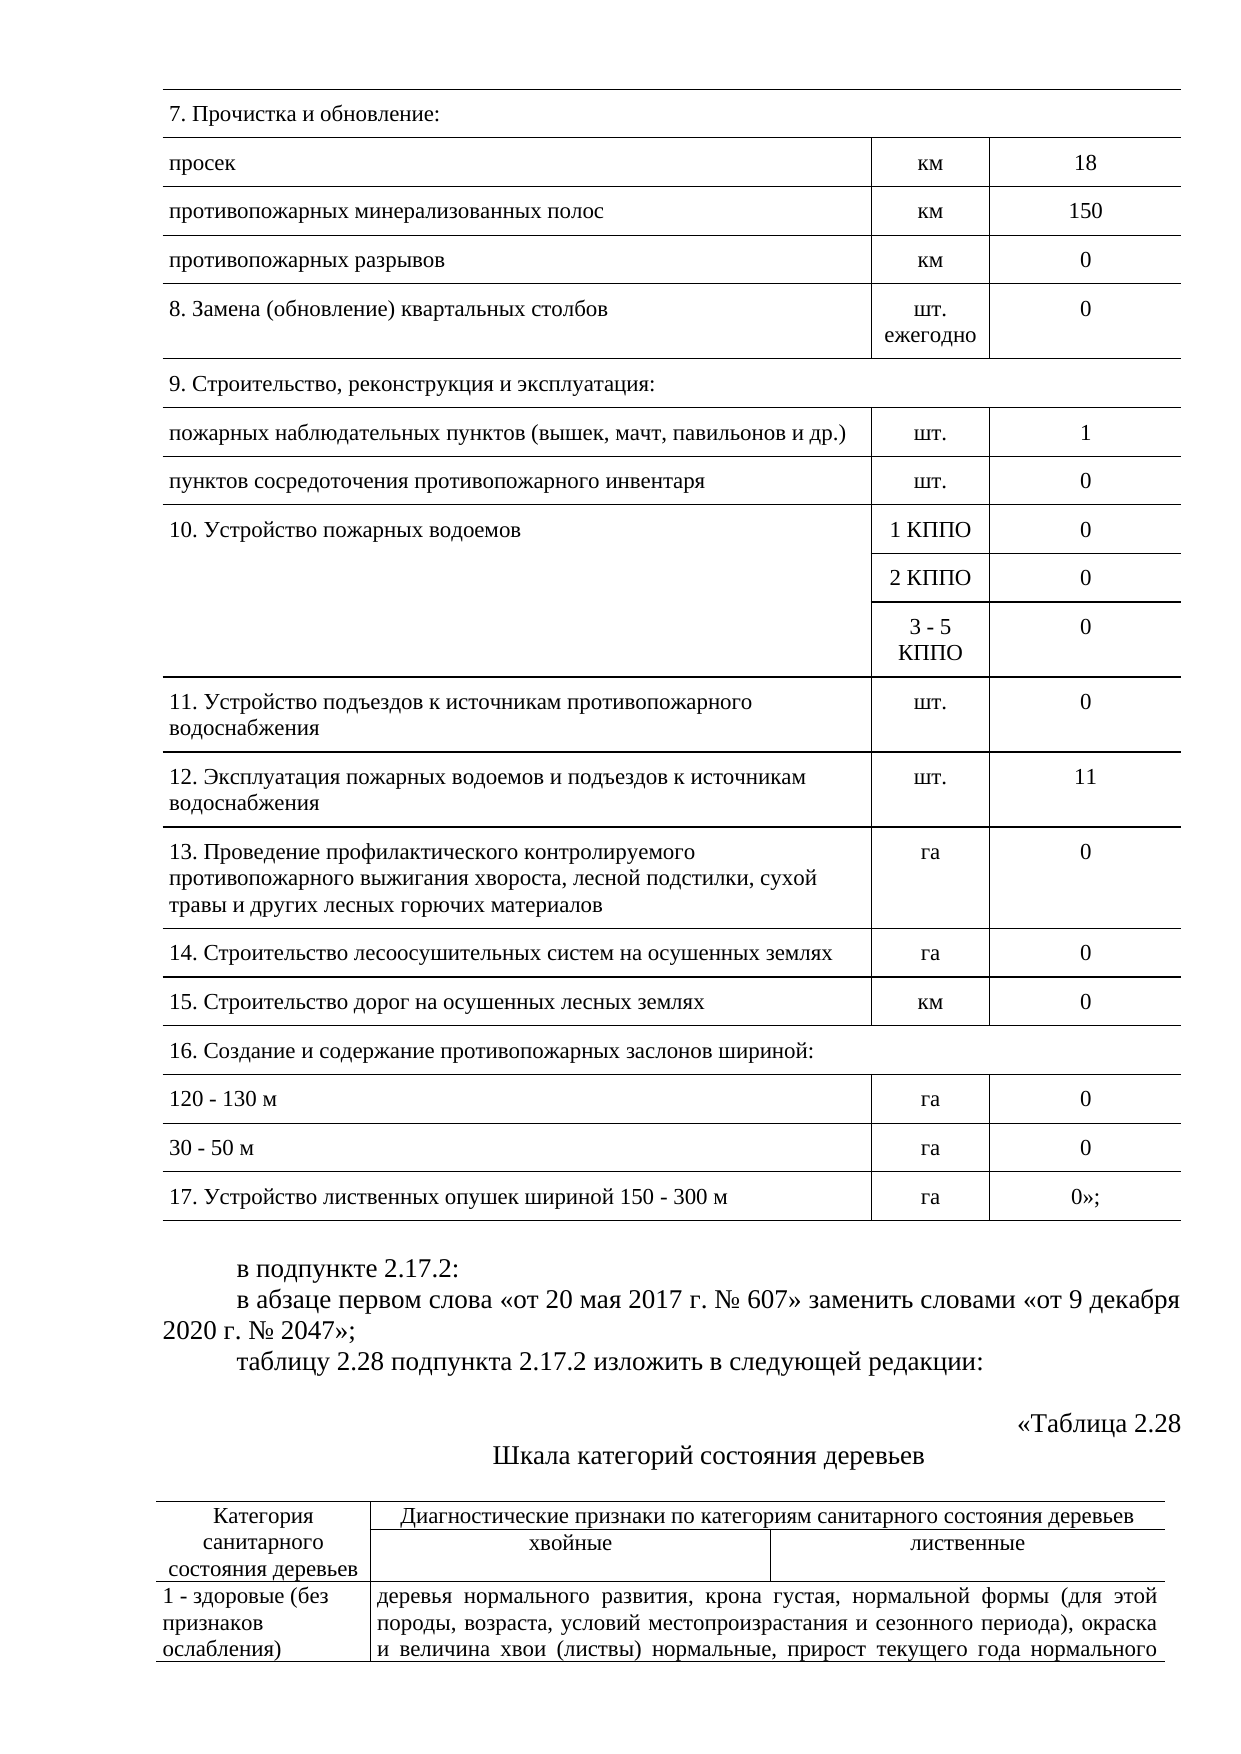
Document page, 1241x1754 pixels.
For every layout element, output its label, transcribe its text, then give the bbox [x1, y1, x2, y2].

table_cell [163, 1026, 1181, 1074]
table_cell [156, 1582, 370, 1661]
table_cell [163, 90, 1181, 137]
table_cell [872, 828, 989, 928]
text в подпункте 2.17.2: [162, 1252, 1181, 1283]
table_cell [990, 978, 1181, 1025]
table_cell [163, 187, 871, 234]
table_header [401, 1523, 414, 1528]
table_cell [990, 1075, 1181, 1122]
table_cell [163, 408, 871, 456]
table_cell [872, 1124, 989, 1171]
text таблицу 2.28 подпункта 2.17.2 изложить в следующей редакции: [162, 1345, 1181, 1376]
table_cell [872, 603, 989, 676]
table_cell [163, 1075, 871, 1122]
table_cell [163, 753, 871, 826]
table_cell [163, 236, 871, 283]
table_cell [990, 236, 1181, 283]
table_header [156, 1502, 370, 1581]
text в абзаце первом слова «от 20 мая 2017 г. № 607» заменить словами «от 9 декабря 2020 г. № 2047»; [162, 1283, 1181, 1345]
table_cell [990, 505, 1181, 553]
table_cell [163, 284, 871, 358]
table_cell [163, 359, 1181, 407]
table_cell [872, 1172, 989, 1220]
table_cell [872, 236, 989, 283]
text Шкала категорий состояния деревьев [162, 1439, 1181, 1470]
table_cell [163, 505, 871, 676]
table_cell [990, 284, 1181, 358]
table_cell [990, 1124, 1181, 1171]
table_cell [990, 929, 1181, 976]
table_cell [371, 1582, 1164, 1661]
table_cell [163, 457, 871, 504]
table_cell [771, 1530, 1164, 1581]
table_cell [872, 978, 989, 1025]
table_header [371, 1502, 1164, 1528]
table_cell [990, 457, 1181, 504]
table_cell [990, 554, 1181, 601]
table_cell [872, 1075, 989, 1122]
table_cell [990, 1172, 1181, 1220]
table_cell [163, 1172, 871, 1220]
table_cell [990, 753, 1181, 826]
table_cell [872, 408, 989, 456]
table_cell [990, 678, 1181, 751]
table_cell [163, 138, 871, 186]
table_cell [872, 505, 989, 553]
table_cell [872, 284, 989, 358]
text «Таблица 2.28 [162, 1408, 1181, 1439]
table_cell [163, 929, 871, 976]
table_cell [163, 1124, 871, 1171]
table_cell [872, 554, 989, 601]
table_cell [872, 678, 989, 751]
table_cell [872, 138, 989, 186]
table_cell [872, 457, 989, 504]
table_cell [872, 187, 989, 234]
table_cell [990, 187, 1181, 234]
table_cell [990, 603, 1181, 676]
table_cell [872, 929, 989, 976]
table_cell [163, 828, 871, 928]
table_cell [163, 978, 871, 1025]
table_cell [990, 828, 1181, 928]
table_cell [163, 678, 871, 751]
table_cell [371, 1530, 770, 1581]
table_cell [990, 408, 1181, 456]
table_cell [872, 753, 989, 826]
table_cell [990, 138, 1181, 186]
